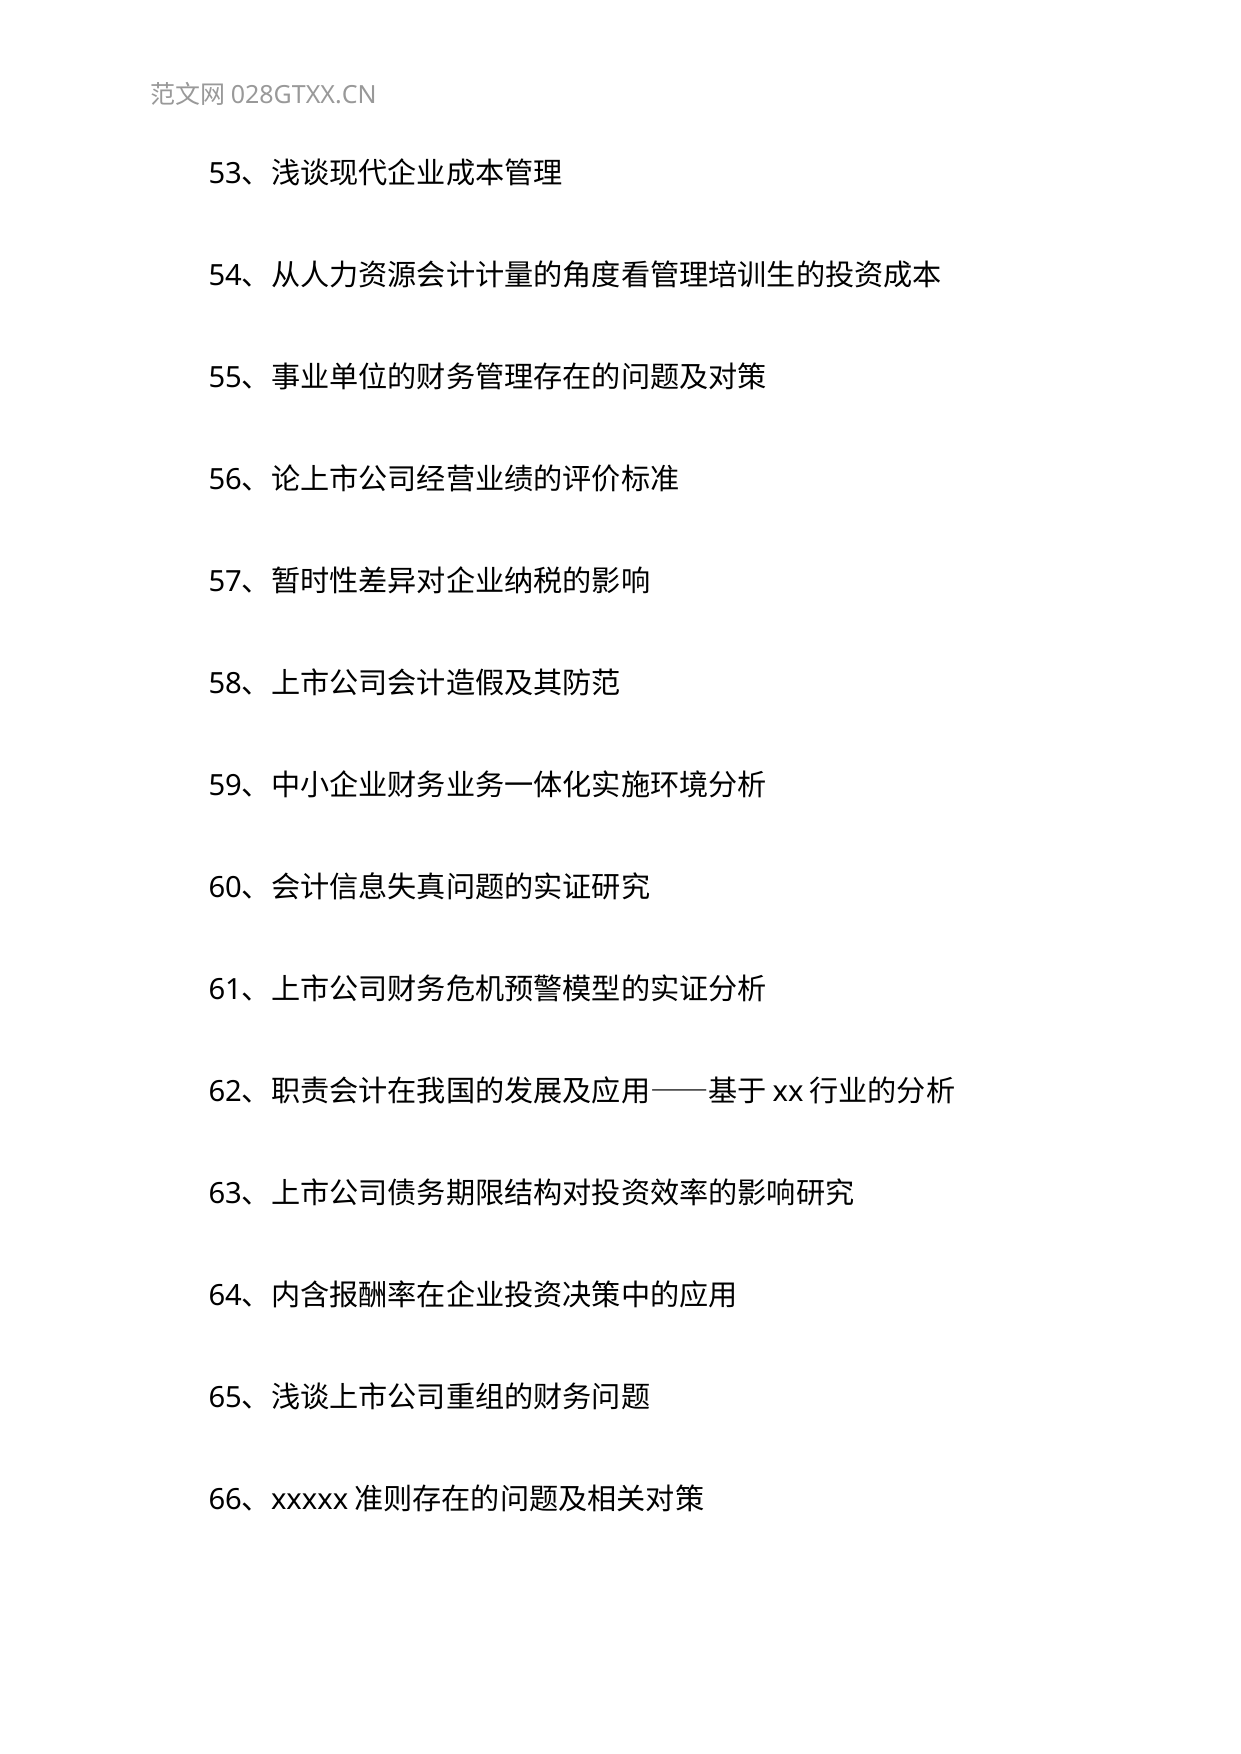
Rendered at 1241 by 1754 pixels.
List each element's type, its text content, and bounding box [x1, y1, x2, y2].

text 55、事业单位的财务管理存在的问题及对策 [150, 354, 1090, 396]
text 65、浅谈上市公司重组的财务问题 [150, 1374, 1090, 1416]
text 54、从人力资源会计计量的角度看管理培训生的投资成本 [150, 252, 1090, 294]
text 64、内含报酬率在企业投资决策中的应用 [150, 1272, 1090, 1314]
text 66、xxxxx准则存在的问题及相关对策 [150, 1476, 1090, 1518]
text 63、上市公司债务期限结构对投资效率的影响研究 [150, 1170, 1090, 1212]
text 53、浅谈现代企业成本管理 [150, 150, 1090, 192]
text 56、论上市公司经营业绩的评价标准 [150, 456, 1090, 498]
text 59、中小企业财务业务一体化实施环境分析 [150, 762, 1090, 804]
text 58、上市公司会计造假及其防范 [150, 660, 1090, 702]
text 57、暂时性差异对企业纳税的影响 [150, 558, 1090, 600]
text 62、职责会计在我国的发展及应用——基于xx行业的分析 [150, 1068, 1090, 1110]
text 60、会计信息失真问题的实证研究 [150, 864, 1090, 906]
text 61、上市公司财务危机预警模型的实证分析 [150, 966, 1090, 1008]
